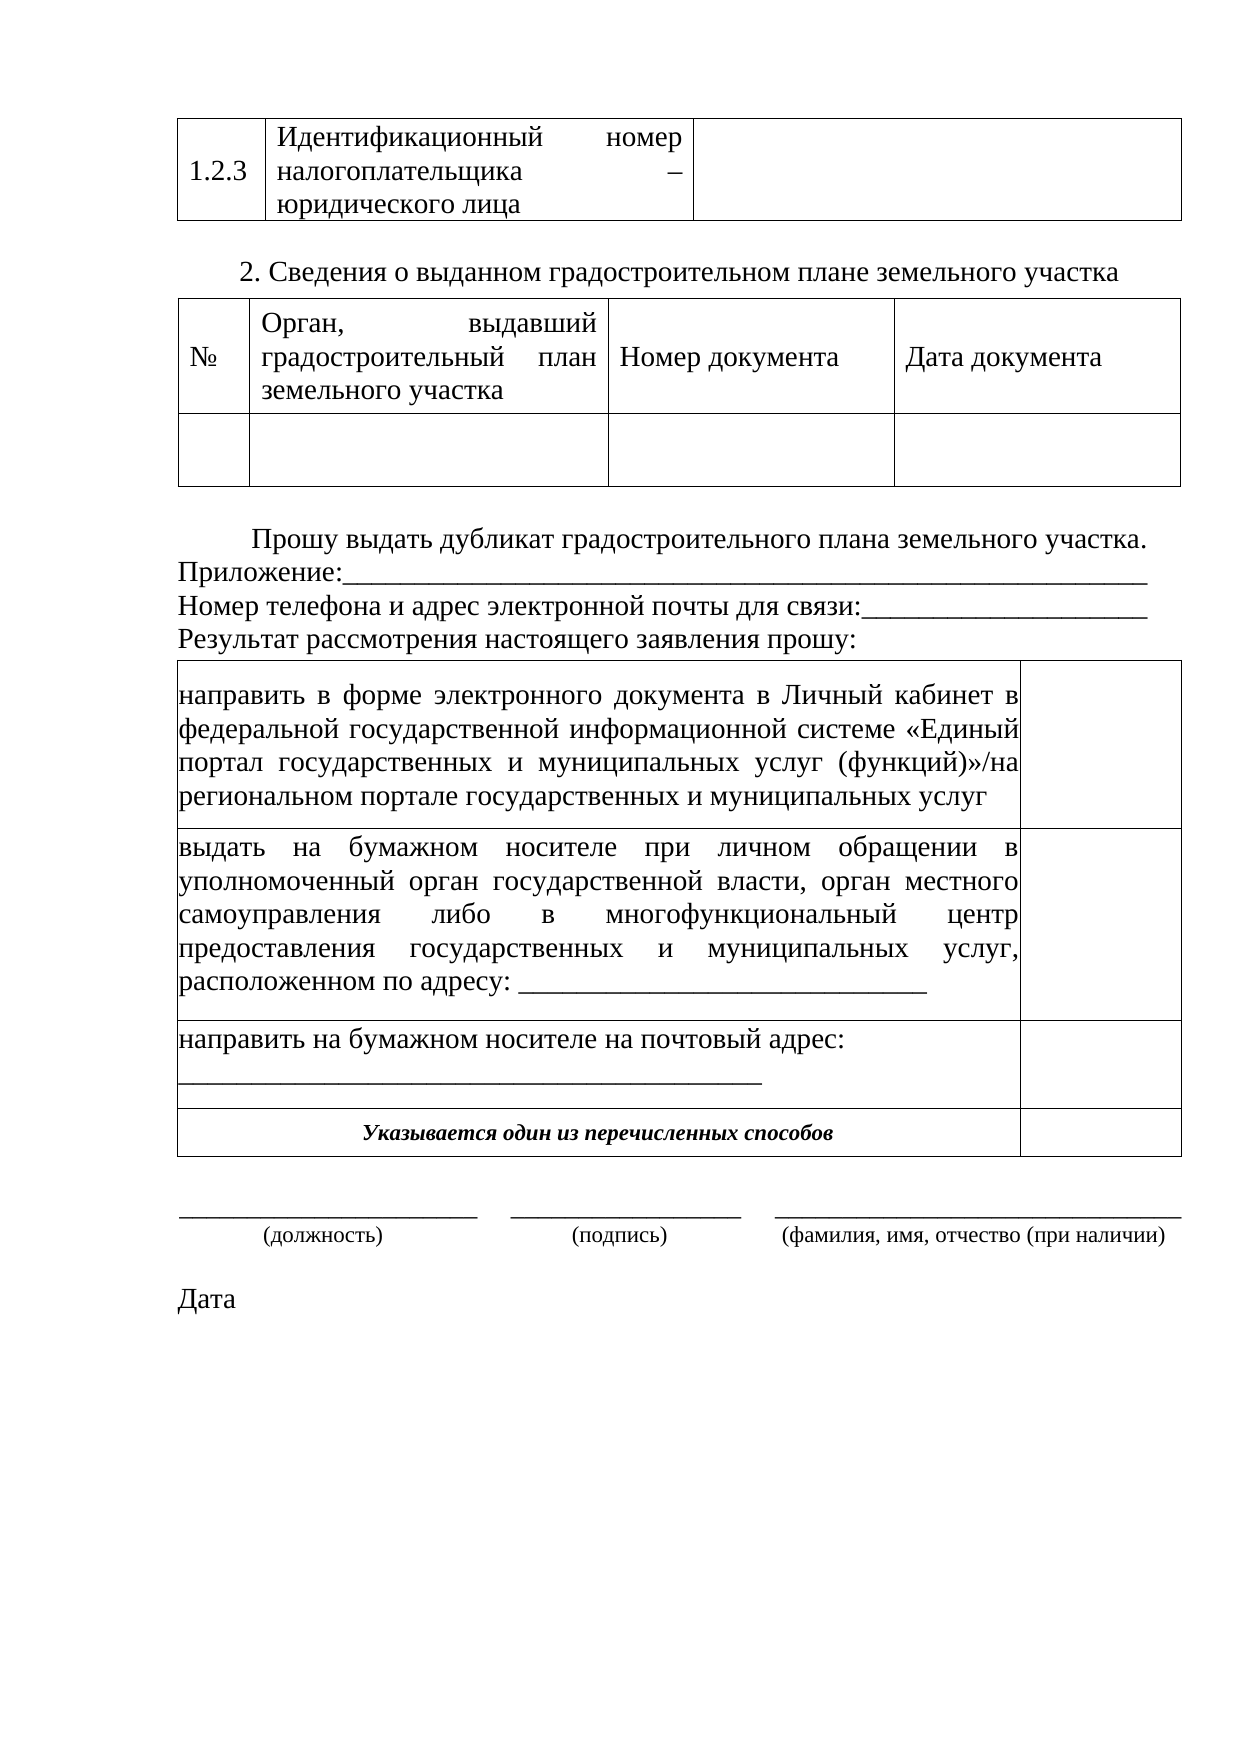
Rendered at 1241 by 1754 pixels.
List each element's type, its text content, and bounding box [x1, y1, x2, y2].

table_header № [179, 299, 249, 412]
table_header Дата документа [895, 299, 1180, 412]
table_header направить в форме электронного документа в Личный кабинет в федеральной государственной информационной системе «Единый портал государственных и муниципальных услуг (функций)»/на региональном портале государственных и муниципальных услуг [178, 661, 1020, 828]
table_header [1021, 661, 1181, 828]
table_cell выдать на бумажном носителе при личном обращении в уполномоченный орган государственной власти, орган местного самоуправления либо в многофункциональный центр предоставления государственных и муниципальных услуг, расположенном по адресу: ____________________________ _ ___________________________________________________________ [178, 829, 1020, 1020]
table_cell направить на бумажном носителе на почтовый адрес: ________________________________________ [178, 1021, 1020, 1108]
table_cell [609, 414, 894, 486]
text Приложение: [177, 554, 1181, 588]
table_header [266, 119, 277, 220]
table_header 1.2.3 [178, 119, 265, 220]
text ______________________ _________________ ______________________________ [177, 1190, 1181, 1221]
table_header [694, 119, 1181, 220]
table_cell Указывается один из перечисленных способов [178, 1109, 1020, 1156]
table_cell [895, 414, 1180, 486]
text Прошу выдать дубликат градостроительного плана земельного участка. [177, 521, 1181, 554]
table_cell [250, 414, 608, 486]
table_header Орган, выдавший градостроительный план земельного участка [250, 299, 608, 412]
text 2. Сведения о выданном градостроительном плане земельного участка [177, 254, 1181, 288]
table_header Номер документа [609, 299, 894, 412]
text Номер телефона и адрес электронной почты для связи: [177, 588, 1181, 621]
text (должность) (подпись) (фамилия, имя, отчество (при наличии) [177, 1221, 1181, 1248]
text Дата [177, 1281, 1181, 1315]
table_cell [179, 414, 249, 486]
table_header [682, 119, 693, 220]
text Результат рассмотрения настоящего заявления прошу: [177, 621, 1181, 655]
table_cell [1021, 829, 1181, 1020]
table_cell [1021, 1109, 1181, 1156]
table_cell [1021, 1021, 1181, 1108]
